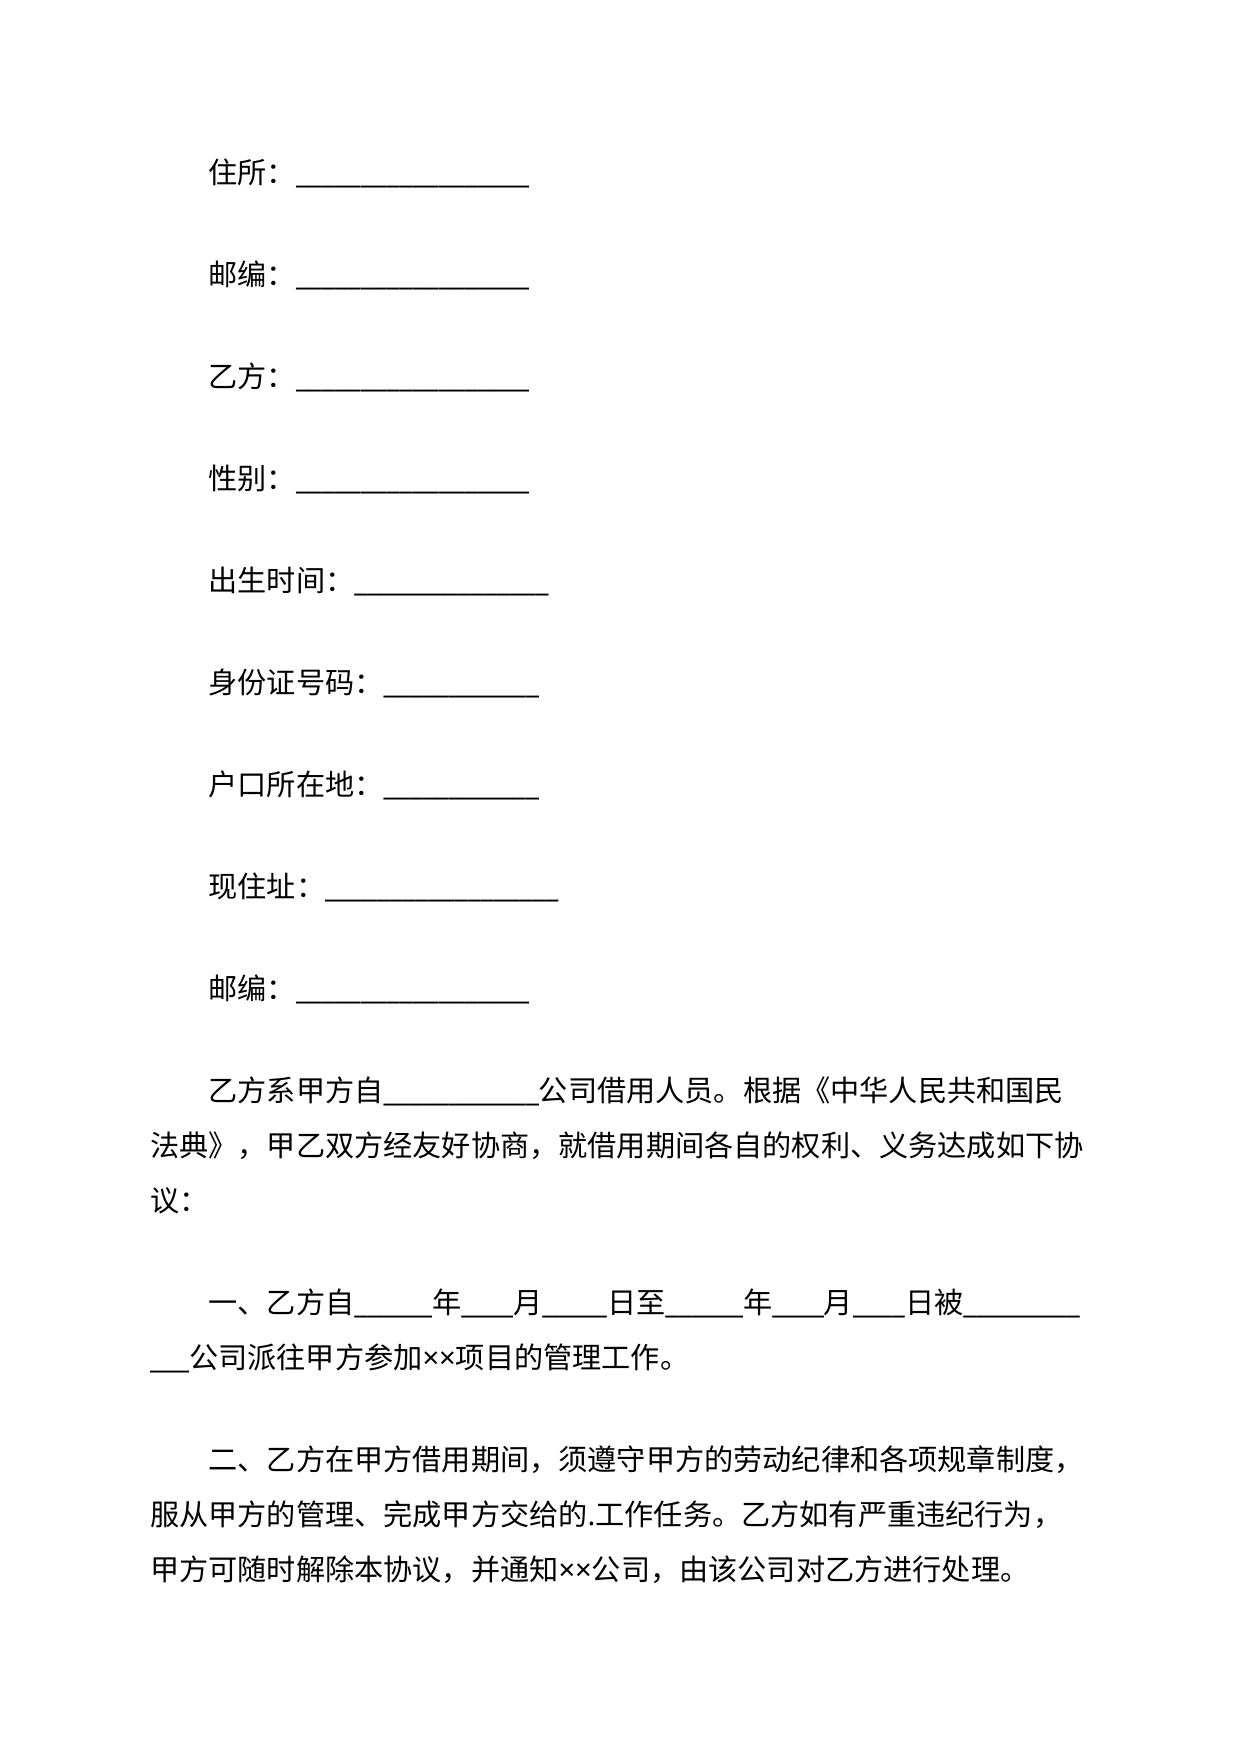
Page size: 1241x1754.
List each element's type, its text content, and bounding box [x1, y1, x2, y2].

text 住所：__________________ [150, 150, 1090, 192]
text 户口所在地：____________ [150, 762, 1090, 804]
text 现住址：__________________ [150, 864, 1090, 906]
text 乙方：__________________ [150, 354, 1090, 396]
text 性别：__________________ [150, 456, 1090, 498]
text 出生时间：_______________ [150, 558, 1090, 600]
text 邮编：__________________ [150, 966, 1090, 1008]
text 身份证号码：____________ [150, 660, 1090, 702]
text 乙方系甲方自____________公司借用人员。根据《中华人民共和国民法典》，甲乙双方经友好协商，就借用期间各自的权利、义务达成如下协议： [150, 1068, 1090, 1220]
text 邮编：__________________ [150, 252, 1090, 294]
text 二、乙方在甲方借用期间，须遵守甲方的劳动纪律和各项规章制度，服从甲方的管理、完成甲方交给的.工作任务。乙方如有严重违纪行为，甲方可随时解除本协议，并通知××公司，由该公司对乙方进行处理。 [150, 1436, 1090, 1589]
text 一、乙方自______年____月_____日至______年____月____日被____________公司派往甲方参加××项目的管理工作。 [150, 1279, 1090, 1377]
